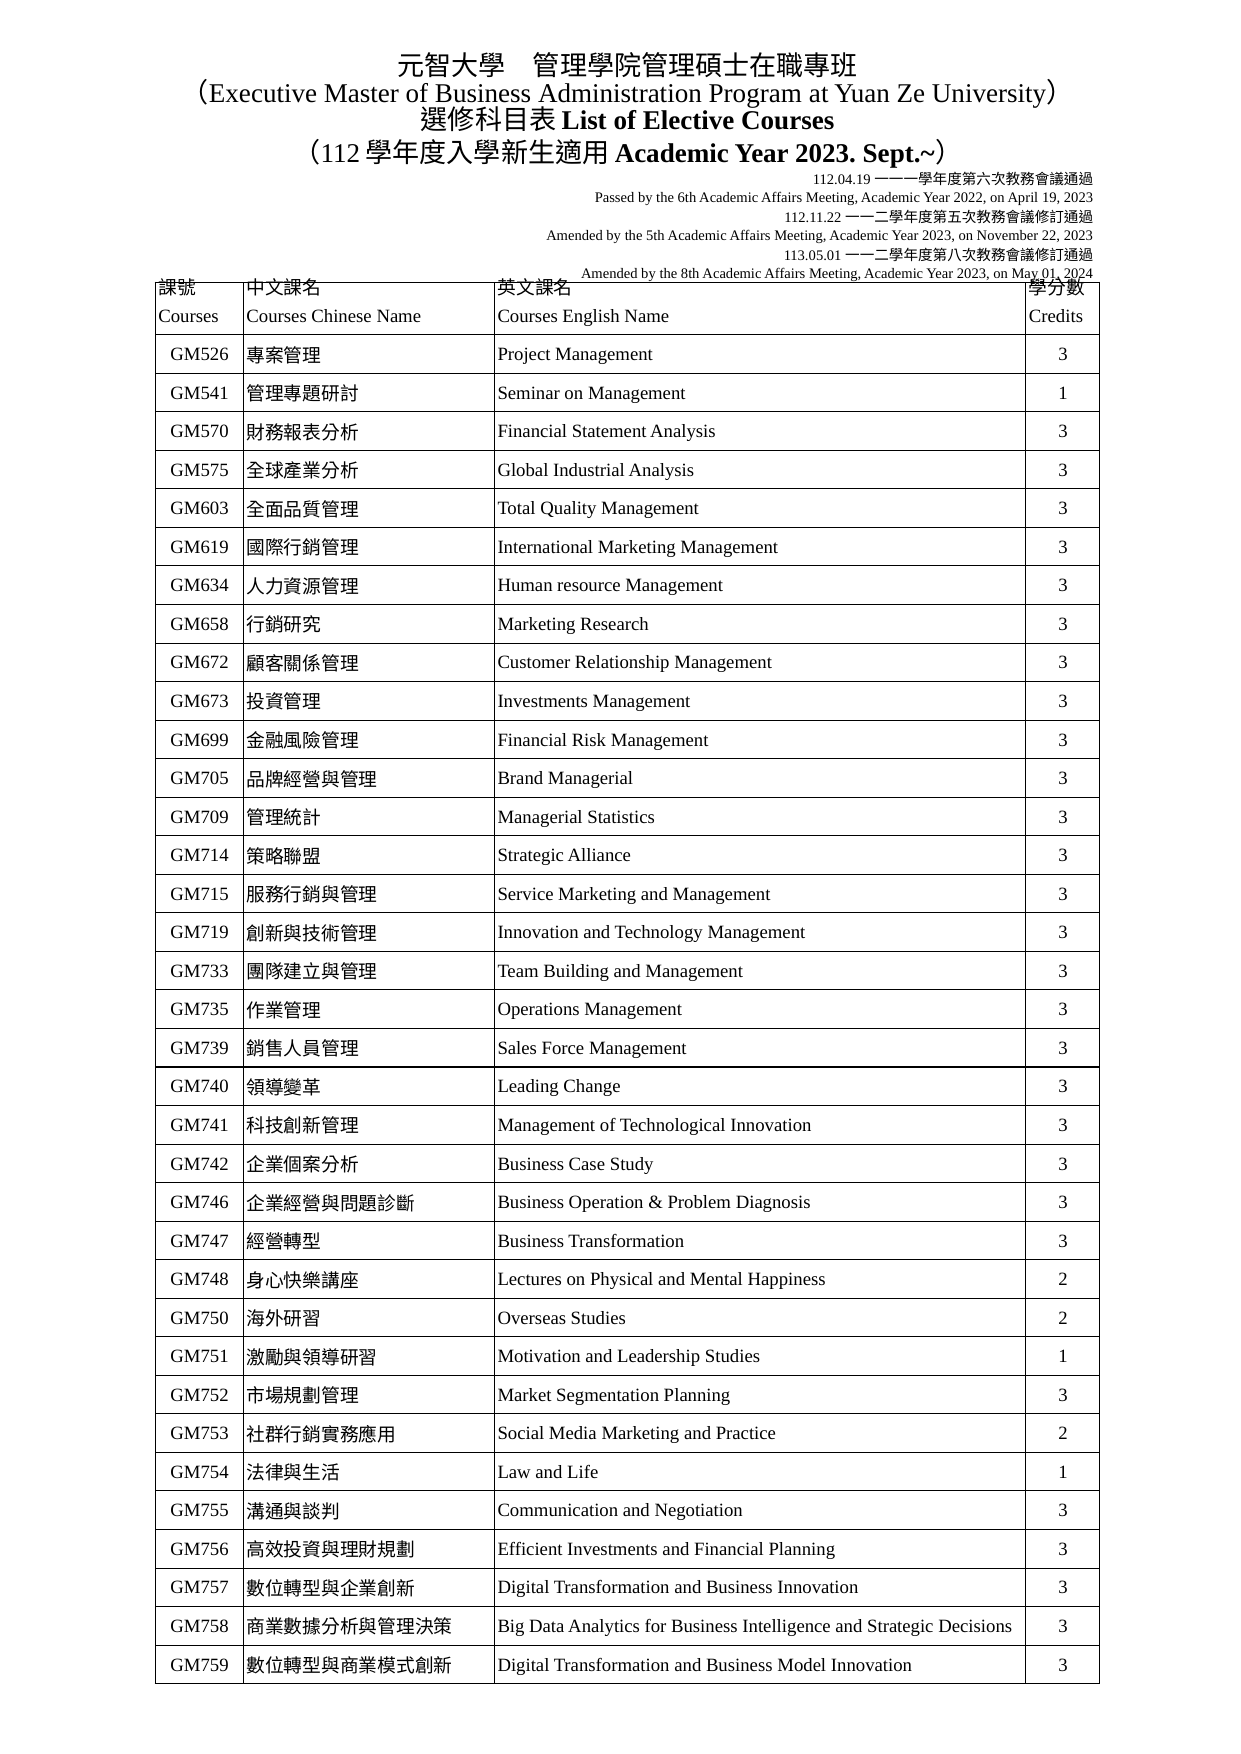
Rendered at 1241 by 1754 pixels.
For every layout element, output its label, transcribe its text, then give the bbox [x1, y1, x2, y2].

table_cell 管理專題研討 [244, 374, 494, 411]
table_header 中文課名 Courses Chinese Name [244, 283, 494, 334]
table_cell GM756 [156, 1530, 243, 1567]
table_cell Innovation and Technology Management [495, 913, 1025, 951]
table_cell GM751 [156, 1337, 243, 1375]
table_cell GM742 [156, 1145, 243, 1182]
table_cell 3 [1026, 1646, 1099, 1683]
table_cell Social Media Marketing and Practice [495, 1414, 1025, 1452]
table_cell Managerial Statistics [495, 798, 1025, 835]
table_cell 溝通與談判 [244, 1491, 494, 1529]
table_cell GM526 [156, 335, 243, 373]
table_cell 企業經營與問題診斷 [244, 1183, 494, 1221]
table_cell GM733 [156, 952, 243, 989]
table_cell 銷售人員管理 [244, 1029, 494, 1066]
table_cell Leading Change [495, 1068, 1025, 1105]
table_cell Business Case Study [495, 1145, 1025, 1182]
table_cell GM752 [156, 1376, 243, 1413]
table_cell 海外研習 [244, 1299, 494, 1336]
table_cell GM748 [156, 1260, 243, 1298]
table_cell 團隊建立與管理 [244, 952, 494, 989]
table_cell Business Operation & Problem Diagnosis [495, 1183, 1025, 1221]
text 112.11.22 一一二學年度第五次教務會議修訂通過 [181, 206, 1093, 227]
table_cell GM619 [156, 528, 243, 565]
table_cell 3 [1026, 1029, 1099, 1066]
table_cell 1 [1026, 1337, 1099, 1375]
table_cell 數位轉型與企業創新 [244, 1569, 494, 1606]
table_cell GM739 [156, 1029, 243, 1066]
table_cell 專案管理 [244, 335, 494, 373]
table_cell 3 [1026, 644, 1099, 681]
table_cell Marketing Research [495, 605, 1025, 642]
table_cell GM757 [156, 1569, 243, 1606]
table_cell Overseas Studies [495, 1299, 1025, 1336]
text Amended by the 5th Academic Affairs Meeting, Academic Year 2023, on November 22, 2023 [181, 227, 1093, 244]
text 113.05.01 一一二學年度第八次教務會議修訂通過 [181, 244, 1093, 265]
table_cell 3 [1026, 836, 1099, 874]
table_cell 3 [1026, 990, 1099, 1028]
table_cell 全球產業分析 [244, 451, 494, 488]
table_cell GM634 [156, 566, 243, 604]
table_cell 財務報表分析 [244, 412, 494, 450]
text Passed by the 6th Academic Affairs Meeting, Academic Year 2022, on April 19, 2023 [181, 189, 1093, 206]
table_cell GM746 [156, 1183, 243, 1221]
table_cell GM699 [156, 721, 243, 758]
table_cell 3 [1026, 913, 1099, 951]
table_cell 科技創新管理 [244, 1106, 494, 1143]
table_cell 3 [1026, 412, 1099, 450]
table_cell Communication and Negotiation [495, 1491, 1025, 1529]
table_cell Digital Transformation and Business Innovation [495, 1569, 1025, 1606]
table_cell GM758 [156, 1607, 243, 1644]
table_cell 商業數據分析與管理決策 [244, 1607, 494, 1644]
table_cell GM541 [156, 374, 243, 411]
table_cell 3 [1026, 489, 1099, 527]
table_cell 3 [1026, 1068, 1099, 1105]
table_cell 3 [1026, 1106, 1099, 1143]
table_cell GM735 [156, 990, 243, 1028]
table_header 課號 Courses Number [156, 283, 243, 334]
table_cell 3 [1026, 605, 1099, 642]
table_cell 3 [1026, 1183, 1099, 1221]
table_cell Digital Transformation and Business Model Innovation [495, 1646, 1025, 1683]
table_cell GM672 [156, 644, 243, 681]
table_cell 領導變革 [244, 1068, 494, 1105]
table_cell 2 [1026, 1299, 1099, 1336]
table_cell 2 [1026, 1414, 1099, 1452]
table_cell Market Segmentation Planning [495, 1376, 1025, 1413]
table_cell 經營轉型 [244, 1222, 494, 1259]
table_cell GM714 [156, 836, 243, 874]
table_cell 3 [1026, 1145, 1099, 1182]
table_cell GM755 [156, 1491, 243, 1529]
table_cell 3 [1026, 1569, 1099, 1606]
table_cell Service Marketing and Management [495, 875, 1025, 912]
table_cell 身心快樂講座 [244, 1260, 494, 1298]
table_cell 3 [1026, 952, 1099, 989]
table_cell Lectures on Physical and Mental Happiness [495, 1260, 1025, 1298]
table_cell 社群行銷實務應用 [244, 1414, 494, 1452]
text 元智大學 管理學院管理碩士在職專班 [133, 53, 1122, 80]
table_cell Management of Technological Innovation [495, 1106, 1025, 1143]
table_header 英文課名 Courses English Name [495, 283, 1025, 334]
table_cell Customer Relationship Management [495, 644, 1025, 681]
table_cell GM719 [156, 913, 243, 951]
table_cell 作業管理 [244, 990, 494, 1028]
table_cell GM570 [156, 412, 243, 450]
table_cell Investments Management [495, 682, 1025, 719]
table_cell 3 [1026, 566, 1099, 604]
table_cell 3 [1026, 335, 1099, 373]
table_cell GM754 [156, 1453, 243, 1490]
table_cell 3 [1026, 1530, 1099, 1567]
table_cell 創新與技術管理 [244, 913, 494, 951]
table_cell 策略聯盟 [244, 836, 494, 874]
table_cell 3 [1026, 759, 1099, 797]
text Amended by the 8th Academic Affairs Meeting, Academic Year 2023, on May 01, 2024 [181, 265, 1093, 282]
table_cell Efficient Investments and Financial Planning [495, 1530, 1025, 1567]
table_cell 2 [1026, 1260, 1099, 1298]
table_cell 品牌經營與管理 [244, 759, 494, 797]
table_cell Motivation and Leadership Studies [495, 1337, 1025, 1375]
table_cell 3 [1026, 1376, 1099, 1413]
table_cell 投資管理 [244, 682, 494, 719]
table_cell 3 [1026, 451, 1099, 488]
table_cell Team Building and Management [495, 952, 1025, 989]
table_cell GM705 [156, 759, 243, 797]
table_cell 激勵與領導研習 [244, 1337, 494, 1375]
table_cell Big Data Analytics for Business Intelligence and Strategic Decisions [495, 1607, 1025, 1644]
table_cell 國際行銷管理 [244, 528, 494, 565]
table_cell GM658 [156, 605, 243, 642]
table_cell 3 [1026, 798, 1099, 835]
table_cell 3 [1026, 1607, 1099, 1644]
table_cell GM741 [156, 1106, 243, 1143]
table_header 學分數 Credits [1026, 283, 1099, 334]
table_cell Financial Statement Analysis [495, 412, 1025, 450]
table_cell 3 [1026, 1491, 1099, 1529]
table_cell 市場規劃管理 [244, 1376, 494, 1413]
table_cell 人力資源管理 [244, 566, 494, 604]
table_cell GM747 [156, 1222, 243, 1259]
table_cell 服務行銷與管理 [244, 875, 494, 912]
table_cell 3 [1026, 682, 1099, 719]
table_cell 高效投資與理財規劃 [244, 1530, 494, 1567]
table_cell Sales Force Management [495, 1029, 1025, 1066]
table_cell 1 [1026, 374, 1099, 411]
table_cell 3 [1026, 1222, 1099, 1259]
table_cell GM753 [156, 1414, 243, 1452]
text （112學年度入學新生適用Academic Year 2023. Sept.~） [133, 141, 1122, 168]
text 選修科目表List of Elective Courses [133, 107, 1122, 134]
table_cell 數位轉型與商業模式創新 [244, 1646, 494, 1683]
table_cell GM575 [156, 451, 243, 488]
table_cell GM759 [156, 1646, 243, 1683]
table_cell Global Industrial Analysis [495, 451, 1025, 488]
table_cell GM715 [156, 875, 243, 912]
text 112.04.19 一一一學年度第六次教務會議通過 [181, 168, 1093, 189]
table_cell 1 [1026, 1453, 1099, 1490]
table_cell GM673 [156, 682, 243, 719]
table_cell Seminar on Management [495, 374, 1025, 411]
table_cell Law and Life [495, 1453, 1025, 1490]
table_cell Business Transformation [495, 1222, 1025, 1259]
table_cell 法律與生活 [244, 1453, 494, 1490]
table_cell 3 [1026, 528, 1099, 565]
table_cell Operations Management [495, 990, 1025, 1028]
table_cell 全面品質管理 [244, 489, 494, 527]
table_cell Project Management [495, 335, 1025, 373]
table_cell 3 [1026, 721, 1099, 758]
table_cell GM740 [156, 1068, 243, 1105]
table_cell 管理統計 [244, 798, 494, 835]
table_cell Brand Managerial [495, 759, 1025, 797]
table_cell GM709 [156, 798, 243, 835]
table_cell Human resource Management [495, 566, 1025, 604]
table_cell International Marketing Management [495, 528, 1025, 565]
table_cell Financial Risk Management [495, 721, 1025, 758]
table_cell 3 [1026, 875, 1099, 912]
table_cell Total Quality Management [495, 489, 1025, 527]
table_cell GM603 [156, 489, 243, 527]
table_cell 企業個案分析 [244, 1145, 494, 1182]
table_cell 顧客關係管理 [244, 644, 494, 681]
table_cell GM750 [156, 1299, 243, 1336]
text （Executive Master of Business Administration Program at Yuan Ze University） [133, 80, 1122, 107]
table_cell 金融風險管理 [244, 721, 494, 758]
table_cell Strategic Alliance [495, 836, 1025, 874]
table_cell 行銷研究 [244, 605, 494, 642]
